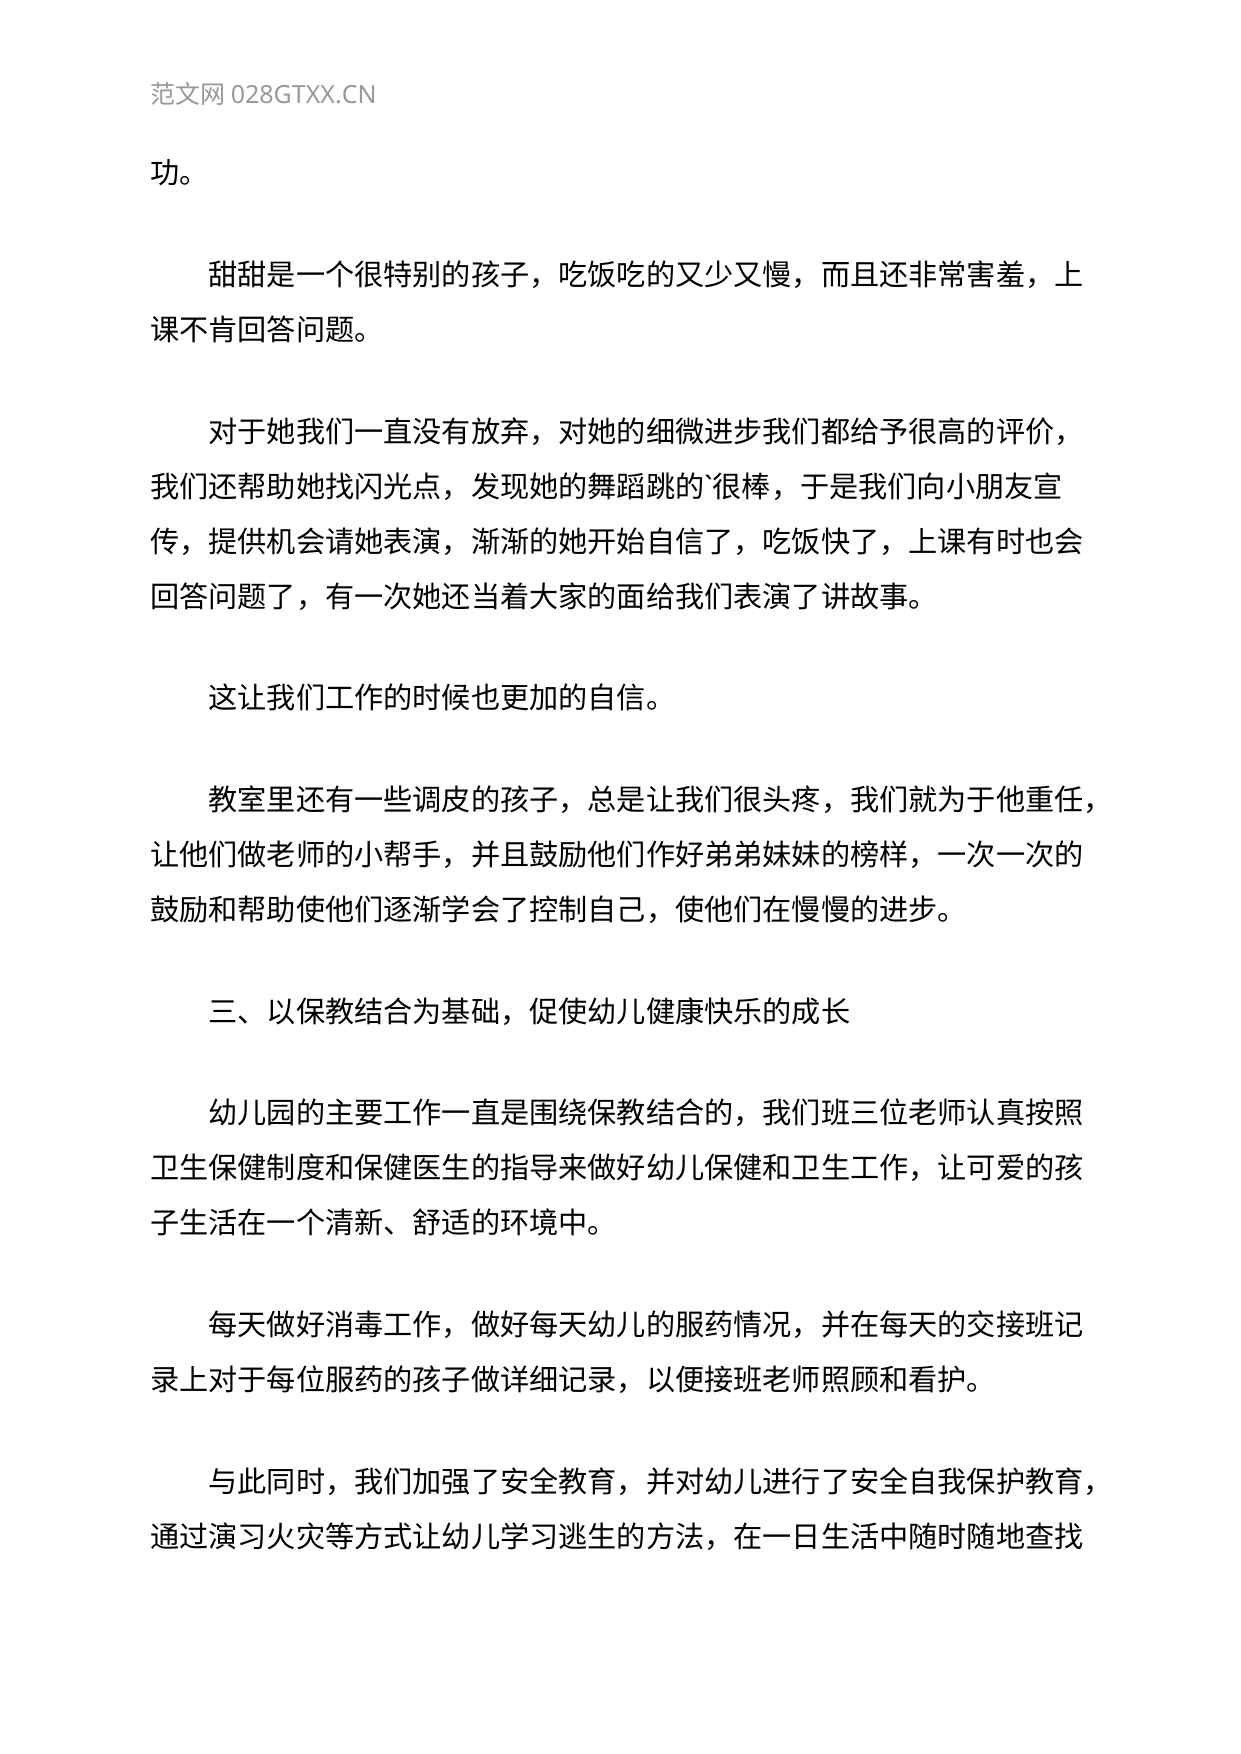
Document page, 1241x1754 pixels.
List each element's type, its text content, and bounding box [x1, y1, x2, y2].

text 每天做好消毒工作，做好每天幼儿的服药情况，并在每天的交接班记录上对于每位服药的孩子做详细记录，以便接班老师照顾和看护。 [150, 1302, 1090, 1399]
text 甜甜是一个很特别的孩子，吃饭吃的又少又慢，而且还非常害羞，上课不肯回答问题。 [150, 252, 1090, 349]
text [150, 1458, 1090, 1556]
text 这让我们工作的时候也更加的自信。 [150, 675, 1090, 717]
text 对于她我们一直没有放弃，对她的细微进步我们都给予很高的评价，我们还帮助她找闪光点，发现她的舞蹈跳的`很棒，于是我们向小朋友宣传，提供机会请她表演，渐渐的她开始自信了，吃饭快了，上课有时也会回答问题了，有一次她还当着大家的面给我们表演了讲故事。 [150, 408, 1090, 616]
text 幼儿园的主要工作一直是围绕保教结合的，我们班三位老师认真按照卫生保健制度和保健医生的指导来做好幼儿保健和卫生工作，让可爱的孩子生活在一个清新、舒适的环境中。 [150, 1090, 1090, 1242]
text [150, 150, 1090, 192]
text 三、以保教结合为基础，促使幼儿健康快乐的成长 [150, 988, 1090, 1031]
text 教室里还有一些调皮的孩子，总是让我们很头疼，我们就为于他重任，让他们做老师的小帮手，并且鼓励他们作好弟弟妹妹的榜样，一次一次的鼓励和帮助使他们逐渐学会了控制自己，使他们在慢慢的进步。 [150, 777, 1090, 929]
